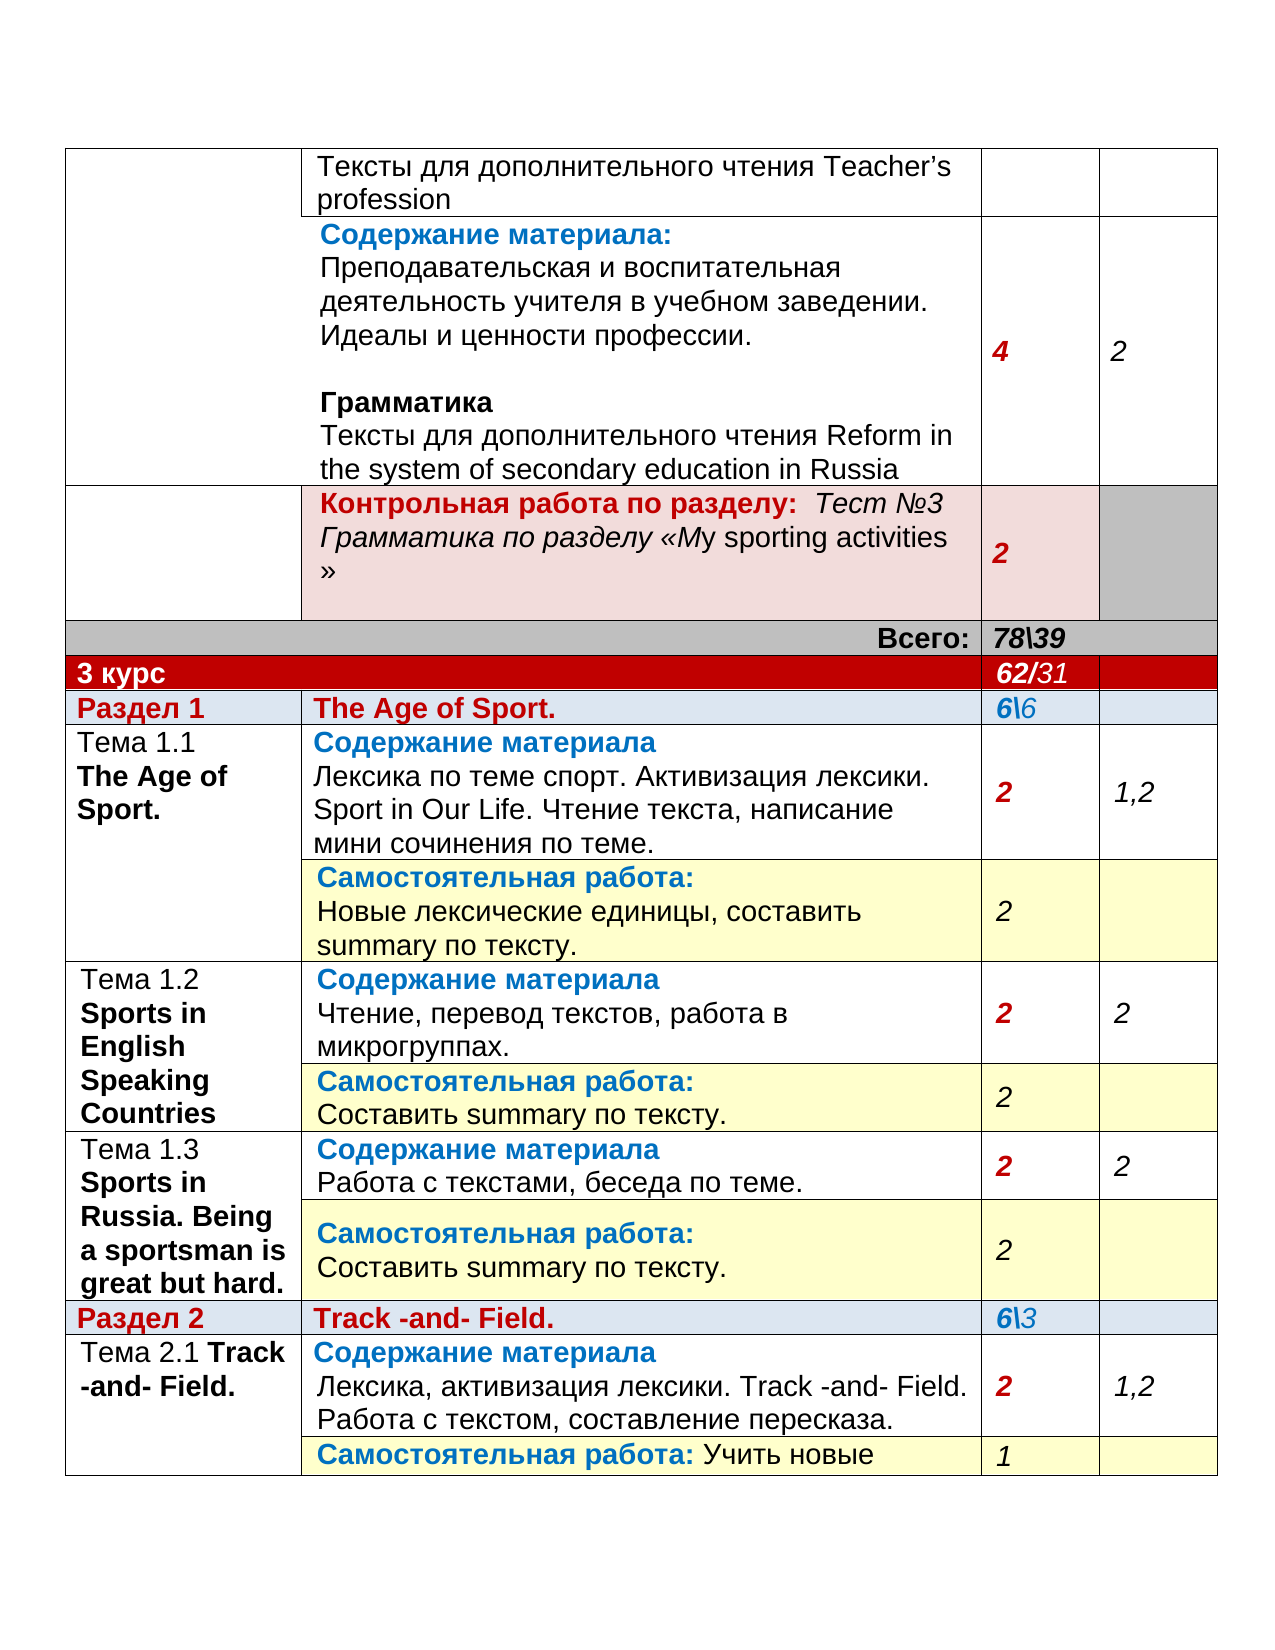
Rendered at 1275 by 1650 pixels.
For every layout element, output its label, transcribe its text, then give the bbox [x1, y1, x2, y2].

table_cell 6\3 [982, 1301, 1099, 1334]
table_cell Самостоятельная работа: Составить summary по тексту. [302, 1200, 981, 1299]
table_cell 4 [982, 217, 1099, 485]
table_cell 2 [1100, 962, 1217, 1063]
table_cell Самостоятельная работа: Составить summary по тексту. [302, 1064, 981, 1131]
table_cell Содержание материала Лексика, активизация лексики. Track -and- Field. Работа с текстом, составление пересказа. [302, 1335, 981, 1436]
table_cell Самостоятельная работа: Новые лексические единицы, составить summary по тексту. [302, 860, 981, 961]
table_cell [1100, 486, 1217, 620]
table_cell 2 [982, 860, 1099, 961]
table_cell [1100, 1437, 1217, 1474]
table_cell 2 [982, 1335, 1099, 1436]
table_cell 1 [982, 1437, 1099, 1474]
table_cell [1100, 1301, 1217, 1334]
table_cell Тема 1.2 Sports in English Speaking Countries [66, 962, 301, 1131]
table_cell 2 [1100, 1132, 1217, 1199]
table_cell [1100, 656, 1217, 689]
table_cell Тема 2.1 Track -and- Field. [66, 1335, 301, 1474]
table_cell 2 [982, 1200, 1099, 1299]
table_cell [66, 486, 301, 620]
table_cell 2 [982, 486, 1099, 620]
table_cell Контрольная работа по разделу: Тест №3 Грамматика по разделу «My sporting activities » [302, 486, 981, 620]
table_cell Содержание материала Чтение, перевод текстов, работа в микрогруппах. [302, 962, 981, 1063]
table_cell Содержание материала Работа с текстами, беседа по теме. [302, 1132, 981, 1199]
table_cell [302, 1437, 981, 1474]
table_cell 62/31 [982, 656, 1099, 689]
table_cell 4 [982, 149, 1099, 216]
table_cell Содержание материала Лексика по теме спорт. Активизация лексики. Sport in Our Life. Чтение текста, написание мини сочинения по теме. [302, 725, 981, 859]
table_cell Тема 1.1 The Age of Sport. [66, 725, 301, 961]
table_cell [1100, 691, 1217, 724]
table_cell 1,2 [1100, 1335, 1217, 1436]
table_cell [302, 149, 981, 216]
table_cell 2 [982, 1132, 1099, 1199]
table_cell [1100, 1064, 1217, 1131]
table_cell 78\39 [982, 621, 1217, 655]
table_cell 1,2 [1100, 725, 1217, 859]
table_cell Всего: [66, 621, 981, 655]
table_cell 3 курс [66, 656, 981, 689]
table_cell 6\6 [982, 691, 1099, 724]
table_cell [1100, 1200, 1217, 1299]
table_cell [1100, 860, 1217, 961]
table_cell 2 [982, 962, 1099, 1063]
table_cell Track -and- Field. [302, 1301, 981, 1334]
table_cell The Age of Sport. [302, 691, 981, 724]
table_cell 2 [982, 1064, 1099, 1131]
table_cell Раздел 1 [66, 691, 301, 724]
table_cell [66, 149, 302, 485]
table_cell 2 [1100, 149, 1217, 216]
table_cell 2 [982, 725, 1099, 859]
table_cell 2 [1100, 217, 1217, 485]
table_cell Раздел 2 [66, 1301, 301, 1334]
table_cell Тема 1.3 Sports in Russia. Being a sportsman is great but hard. [66, 1132, 301, 1299]
table_cell Содержание материала: Преподавательская и воспитательная деятельность учителя в учебном заведении. Идеалы и ценности профессии. Грамматика Тексты для дополнительного чтения Reform in the system of secondary education in Russia [302, 217, 981, 485]
